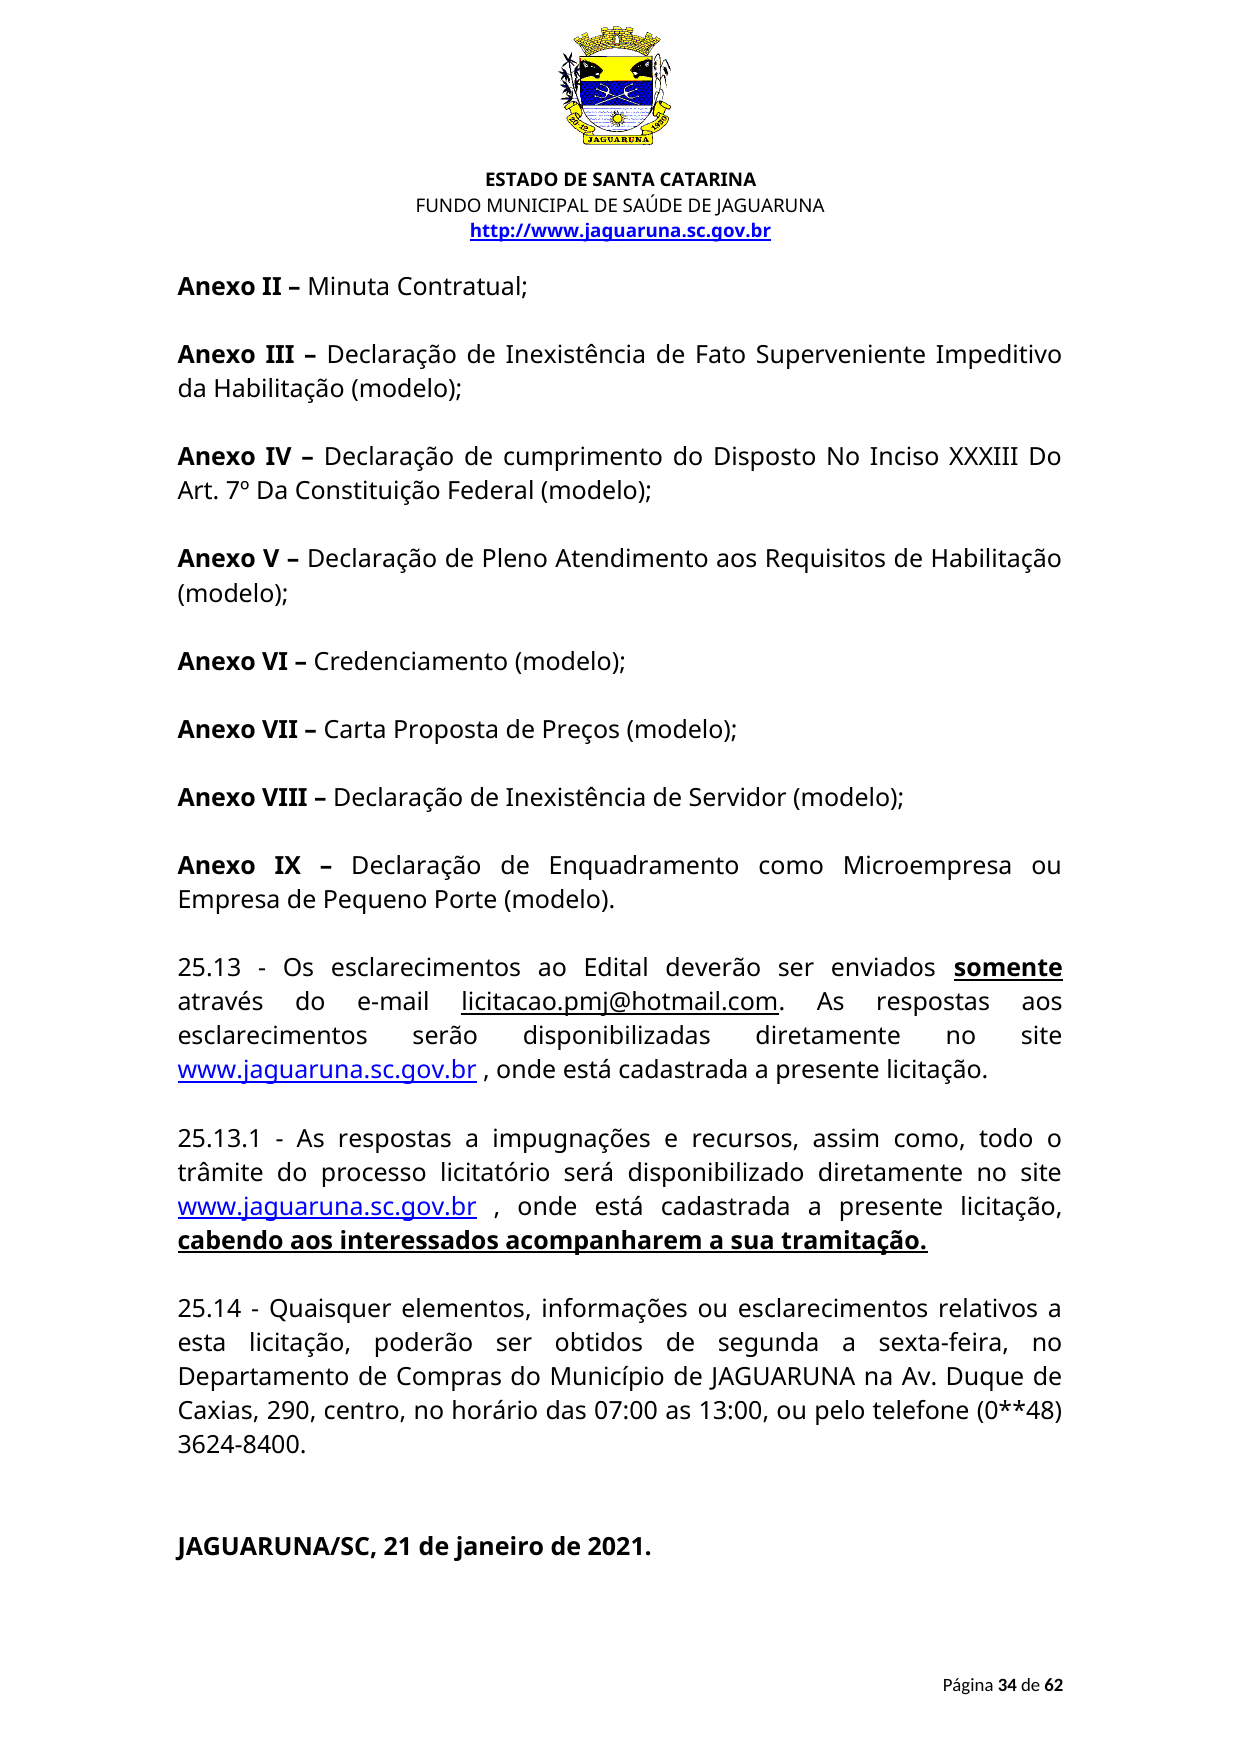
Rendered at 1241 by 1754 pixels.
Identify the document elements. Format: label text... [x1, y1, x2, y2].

text Anexo VI – Credenciamento (modelo); [177, 643, 1063, 677]
text Anexo VIII – Declaração de Inexistência de Servidor (modelo); [177, 779, 1063, 814]
text 25.13 - Os esclarecimentos ao Edital deverão ser enviados somente através do e-mail licitacao.pmj@hotmail.com. As respostas aos esclarecimentos serão disponibilizadas diretamente no site www.jaguaruna.sc.gov.br , onde está cadastrada a presente licitação. [177, 950, 1063, 1086]
text Anexo IV – Declaração de cumprimento do Disposto No Inciso XXXIII Do Art. 7º Da Constituição Federal (modelo); [177, 439, 1063, 507]
text Anexo V – Declaração de Pleno Atendimento aos Requisitos de Habilitação (modelo); [177, 541, 1063, 609]
text Anexo II – Minuta Contratual; [177, 269, 1063, 303]
text 25.14 - Quaisquer elementos, informações ou esclarecimentos relativos a esta licitação, poderão ser obtidos de segunda a sexta-feira, no Departamento de Compras do Município de JAGUARUNA na Av. Duque de Caxias, 290, centro, no horário das 07:00 as 13:00, ou pelo telefone (0**48) 3624-8400. [177, 1291, 1063, 1461]
text 25.13.1 - As respostas a impugnações e recursos, assim como, todo o trâmite do processo licitatório será disponibilizado diretamente no site www.jaguaruna.sc.gov.br , onde está cadastrada a presente licitação, cabendo aos interessados acompanharem a sua tramitação. [177, 1120, 1063, 1256]
text JAGUARUNA/SC, 21 de janeiro de 2021. [177, 1529, 1063, 1563]
text Anexo III – Declaração de Inexistência de Fato Superveniente Impeditivo da Habilitação (modelo); [177, 337, 1063, 405]
text Anexo IX – Declaração de Enquadramento como Microempresa ou Empresa de Pequeno Porte (modelo). [177, 848, 1063, 916]
text Anexo VII – Carta Proposta de Preços (modelo); [177, 711, 1063, 746]
